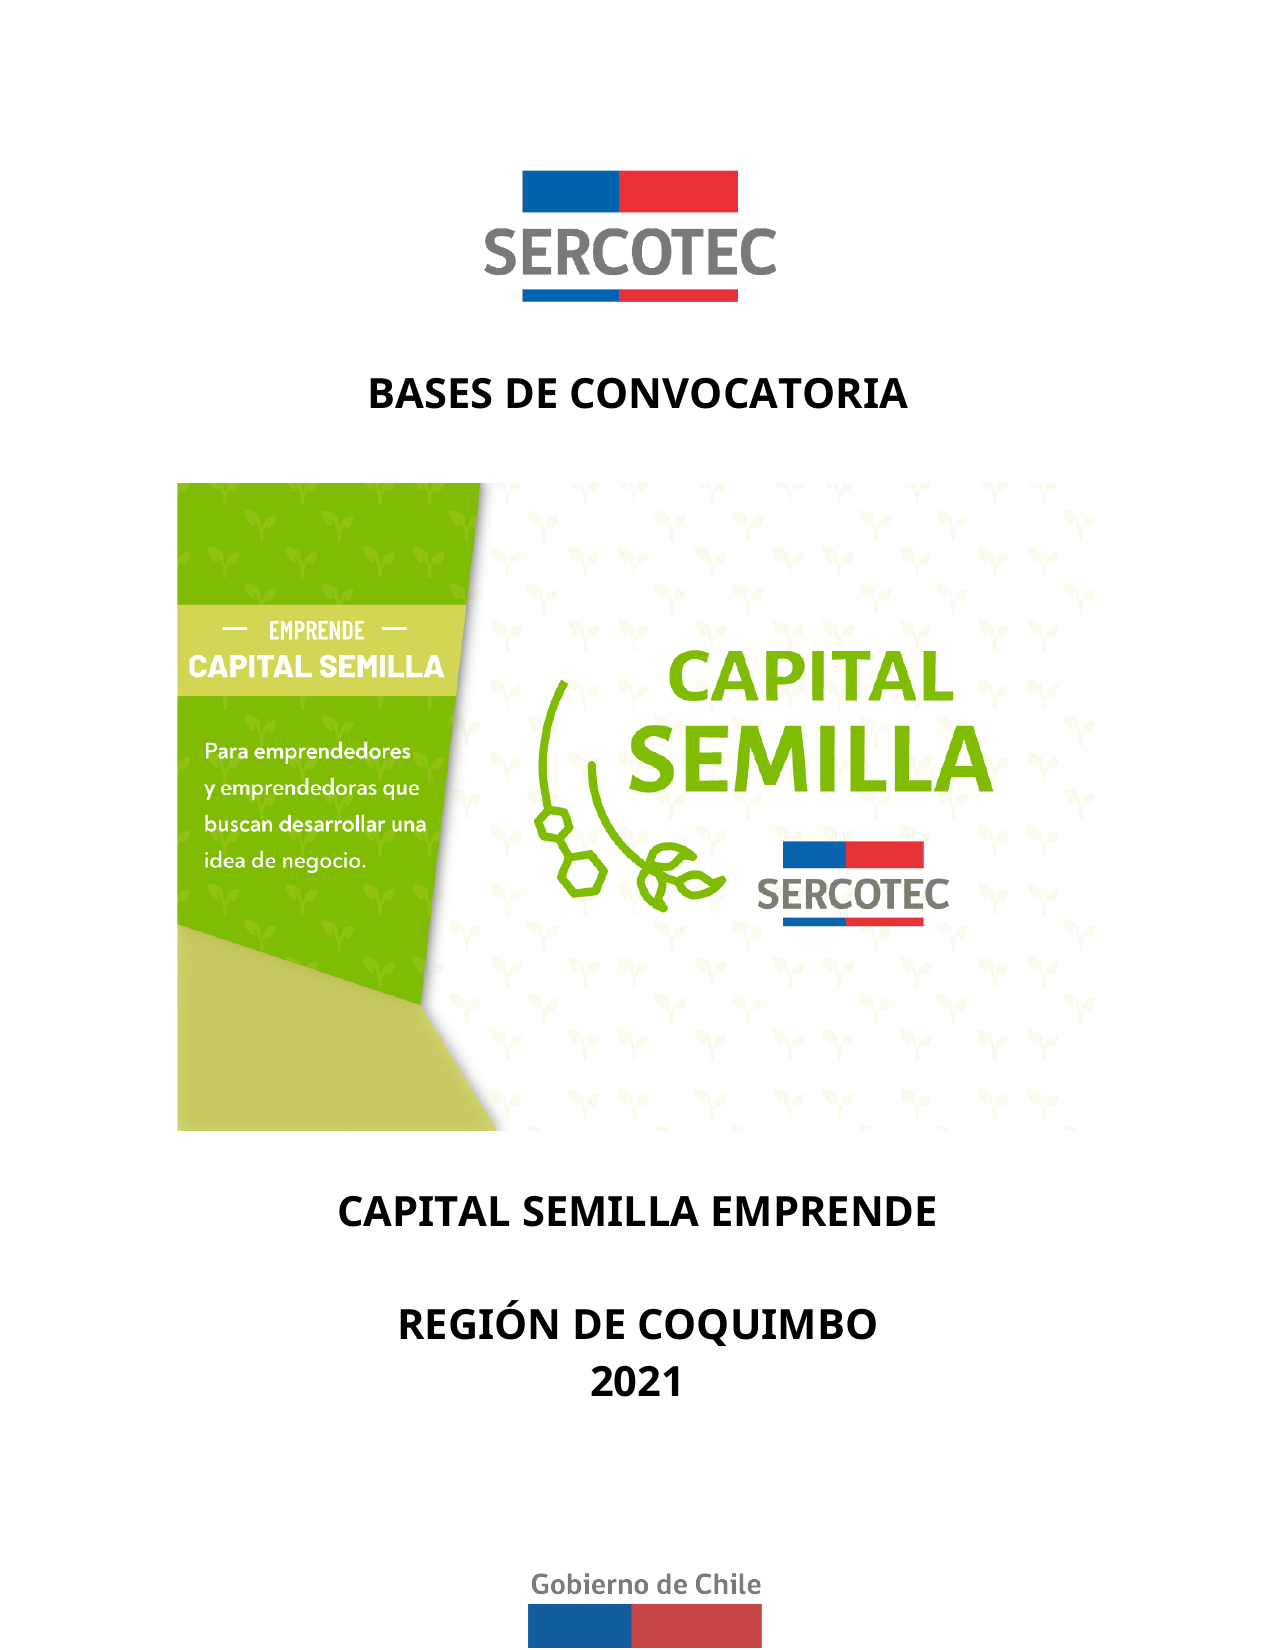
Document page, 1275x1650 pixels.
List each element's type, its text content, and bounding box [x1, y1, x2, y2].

text CAPITAL SEMILLA EMPRENDE [177, 1182, 1098, 1238]
picture [425, 147, 845, 333]
text BASES DE CONVOCATORIA [177, 364, 1098, 421]
text 2021 [177, 1352, 1098, 1409]
picture [526, 1559, 763, 1648]
picture [177, 483, 1098, 1131]
text REGIÓN DE COQUIMBO [177, 1295, 1098, 1352]
